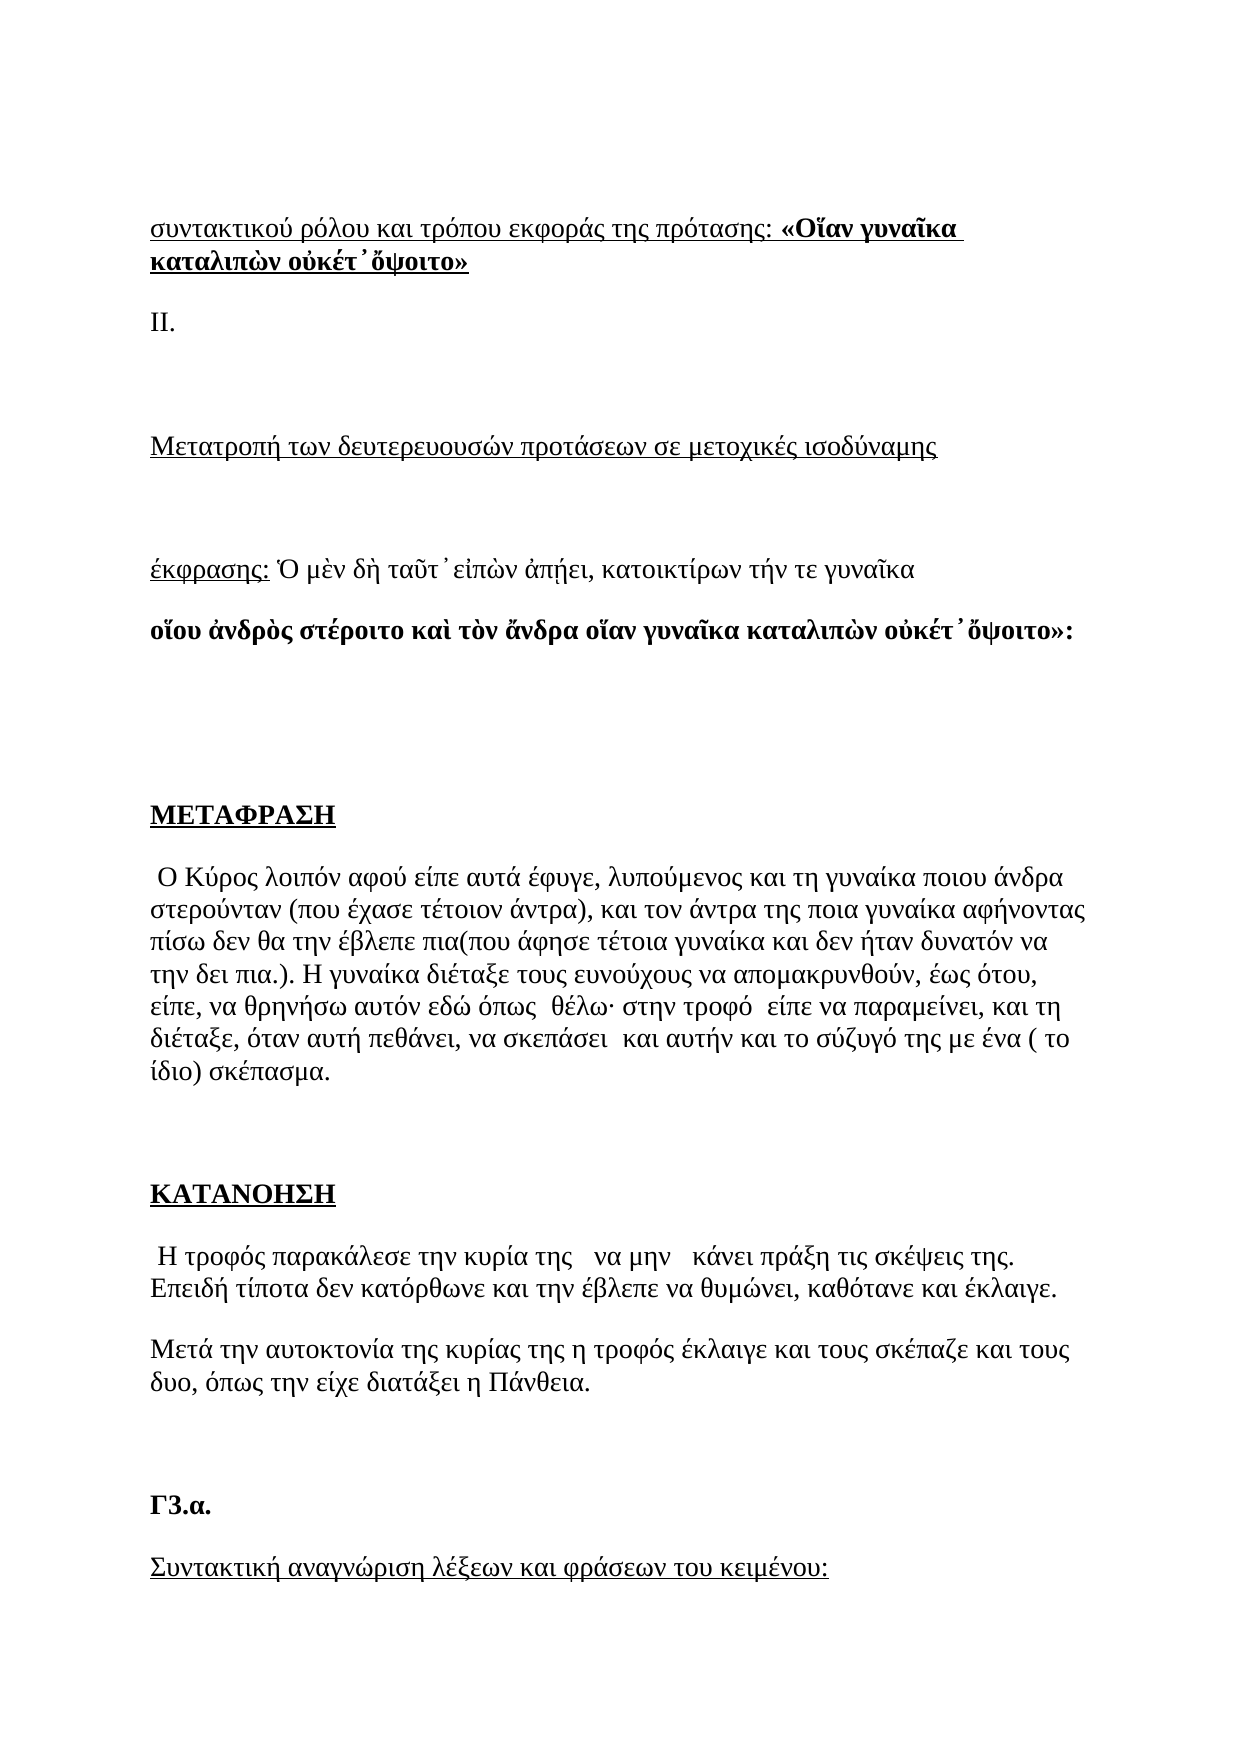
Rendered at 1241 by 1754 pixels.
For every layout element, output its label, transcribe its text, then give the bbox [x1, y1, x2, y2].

text ΙΙ. [150, 306, 1090, 338]
text ΜΕΤΑΦΡΑΣΗ [150, 798, 1090, 830]
text Μετατροπή των δευτερευουσών προτάσεων σε μετοχικές ισοδύναμης [150, 429, 1090, 461]
text έκφρασης: Ὁ μὲν δὴ ταῦτ ̓ εἰπὼν ἀπῄει, κατοικτίρων τήν τε γυναῖκα [150, 552, 1090, 584]
text Η τροφός παρακάλεσε την κυρία της να μην κάνει πράξη τις σκέψεις της. Επειδή τίποτα δεν κατόρθωνε και την έβλεπε να θυμώνει, καθότανε και έκλαιγε. [150, 1239, 1090, 1303]
text οἵου ἀνδρὸς στέροιτο καὶ τὸν ἄνδρα οἵαν γυναῖκα καταλιπὼν οὐκέτ ̓ ὄψοιτο»: [150, 613, 1090, 646]
text ΚΑΤΑΝΟΗΣΗ [150, 1177, 1090, 1209]
text συντακτικού ρόλου και τρόπου εκφοράς της πρότασης: «Οἵαν γυναῖκα καταλιπὼν οὐκέτ ̓ ὄψοιτο» [150, 212, 1090, 276]
text Ο Κύρος λοιπόν αφού είπε αυτά έφυγε, λυπούμενος και τη γυναίκα ποιου άνδρα στερούνταν (που έχασε τέτοιον άντρα), και τον άντρα της ποια γυναίκα αφήνοντας πίσω δεν θα την έβλεπε πια(που άφησε τέτοια γυναίκα και δεν ήταν δυνατόν να την δει πια.). Η γυναίκα διέταξε τους ευνούχους να απομακρυνθούν, έως ότου, είπε, να θρηνήσω αυτόν εδώ όπως θέλω∙ στην τροφό είπε να παραμείνει, και τη διέταξε, όταν αυτή πεθάνει, να σκεπάσει και αυτήν και το σύζυγό της με ένα ( το ίδιο) σκέπασμα. [150, 859, 1090, 1086]
text Συντακτική αναγνώριση λέξεων και φράσεων του κειμένου: [150, 1550, 1090, 1582]
text Μετά την αυτοκτονία της κυρίας της η τροφός έκλαιγε και τους σκέπαζε και τους δυο, όπως την είχε διατάξει η Πάνθεια. [150, 1333, 1090, 1397]
text Γ3.α. [150, 1488, 1090, 1521]
